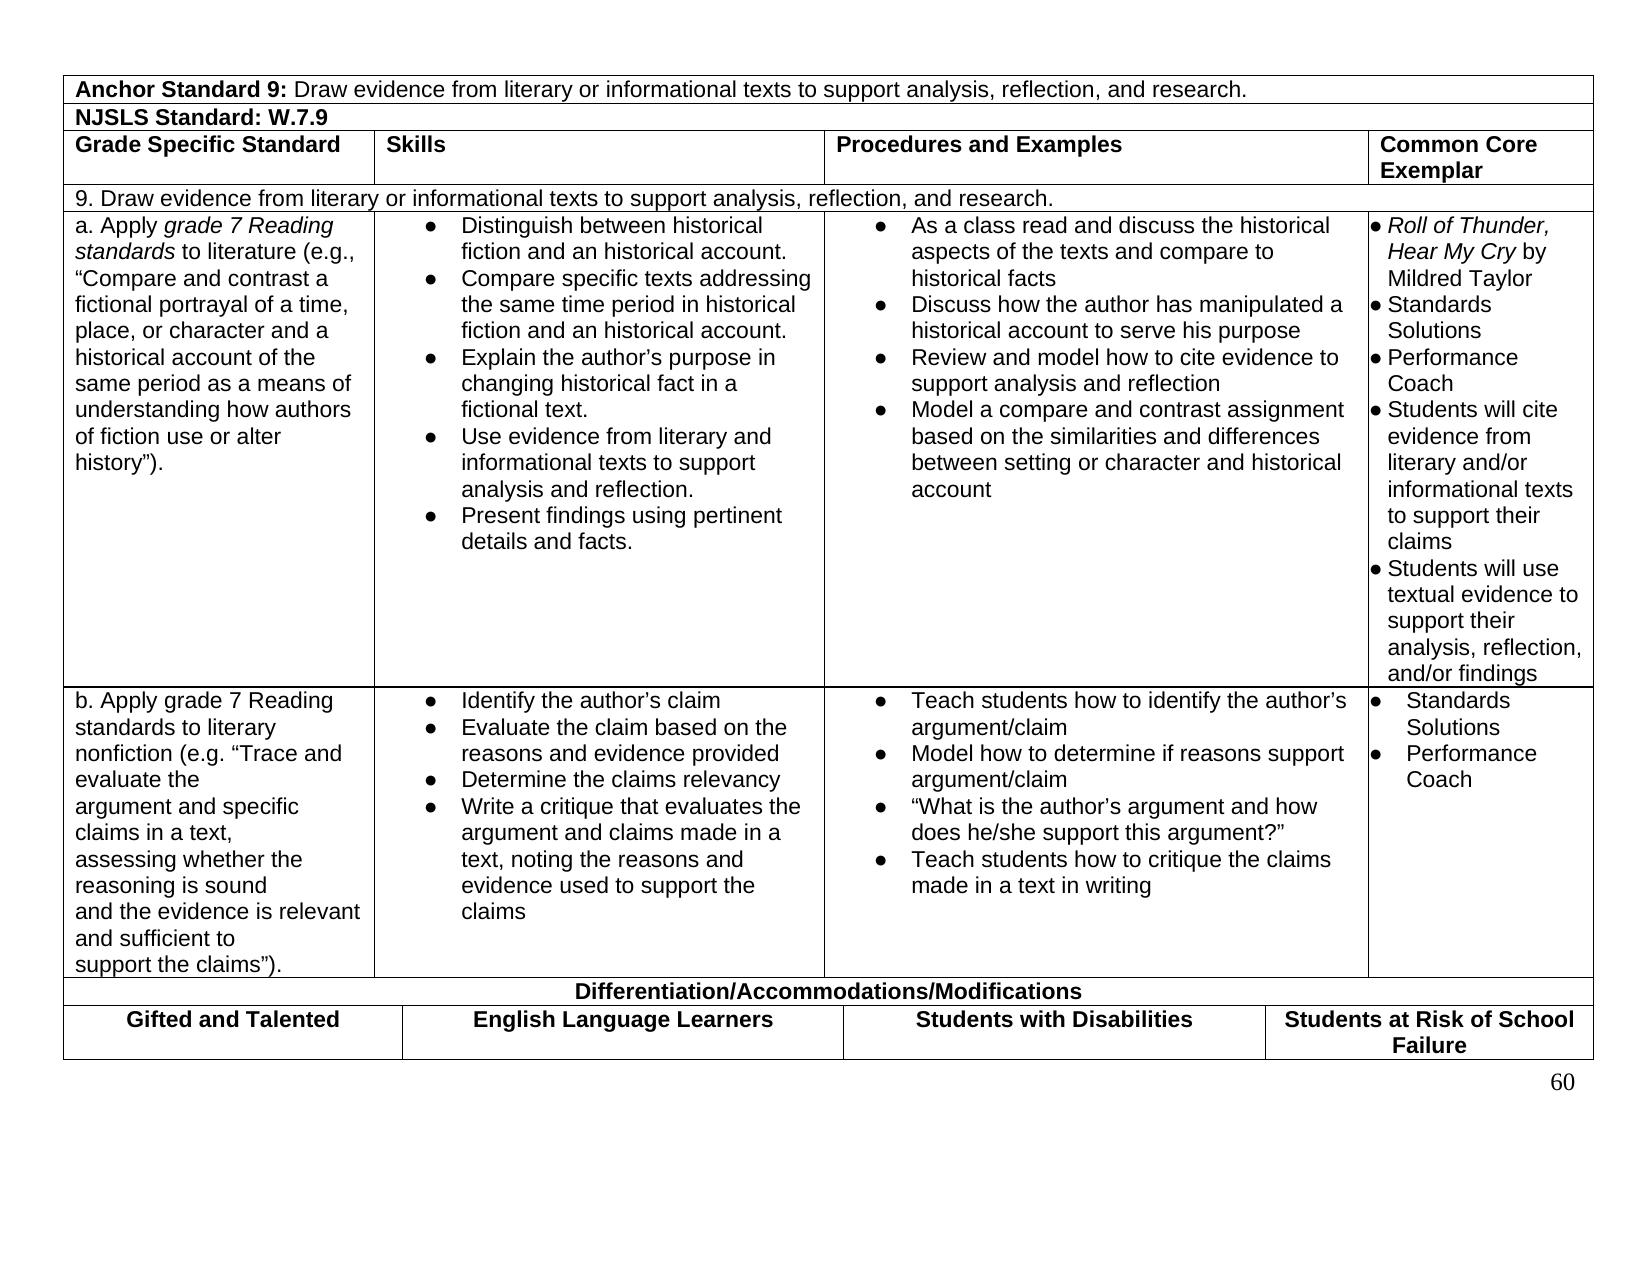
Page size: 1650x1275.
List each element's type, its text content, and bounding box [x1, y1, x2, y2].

table_cell Students at Risk of School Failure [1266, 1006, 1593, 1058]
table_cell Procedures and Examples [825, 131, 1368, 183]
table_cell Grade Specific Standard [64, 131, 374, 183]
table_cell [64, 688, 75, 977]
table_cell Distinguish between historical fiction and an historical account. Compare specific texts addressing the same time period in historical fiction and an historical account. Explain the author’s purpose in changing historical fact in a fictional text. Use evidence from literary and informational texts to support analysis and reflection. Present findings using pertinent details and facts. [375, 212, 824, 686]
table_cell 9. Draw evidence from literary or informational texts to support analysis, reflection, and research. [64, 185, 1593, 211]
table_cell Roll of Thunder, Hear My Cry by Mildred Taylor Standards Solutions Performance Coach Students will cite evidence from literary and/or informational texts to support their claims Students will use textual evidence to support their analysis, reflection, and/or findings [1369, 212, 1593, 686]
table_cell Identify the author’s claim Evaluate the claim based on the reasons and evidence provided Determine the claims relevancy Write a critique that evaluates the argument and claims made in a text, noting the reasons and evidence used to support the claims [375, 688, 824, 977]
table_cell Common Core Exemplar [1369, 131, 1593, 183]
table_cell Skills [375, 131, 824, 183]
table_cell Teach students how to identify the author’s argument/claim Model how to determine if reasons support argument/claim “What is the author’s argument and how does he/she support this argument?” Teach students how to critique the claims made in a text in writing [825, 688, 1368, 977]
table_cell English Language Learners [403, 1006, 843, 1058]
table_cell Anchor Standard 9: Draw evidence from literary or informational texts to support analysis, reflection, and research. [64, 76, 1593, 102]
table_cell As a class read and discuss the historical aspects of the texts and compare to historical facts Discuss how the author has manipulated a historical account to serve his purpose Review and model how to cite evidence to support analysis and reflection Model a compare and contrast assignment based on the similarities and differences between setting or character and historical account [825, 212, 1368, 686]
table_cell Students with Disabilities [844, 1006, 1265, 1058]
table_cell NJSLS Standard: W.7.9 [64, 104, 1593, 130]
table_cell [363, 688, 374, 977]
table_cell Differentiation/Accommodations/Modifications [64, 978, 1593, 1005]
table_cell Standards Solutions Performance Coach [1369, 688, 1593, 977]
table_cell a. Apply grade 7 Reading standards to literature (e.g., “Compare and contrast a fictional portrayal of a time, place, or character and a historical account of the same period as a means of understanding how authors of fiction use or alter history”). [64, 212, 374, 686]
table_cell Gifted and Talented [64, 1006, 402, 1058]
